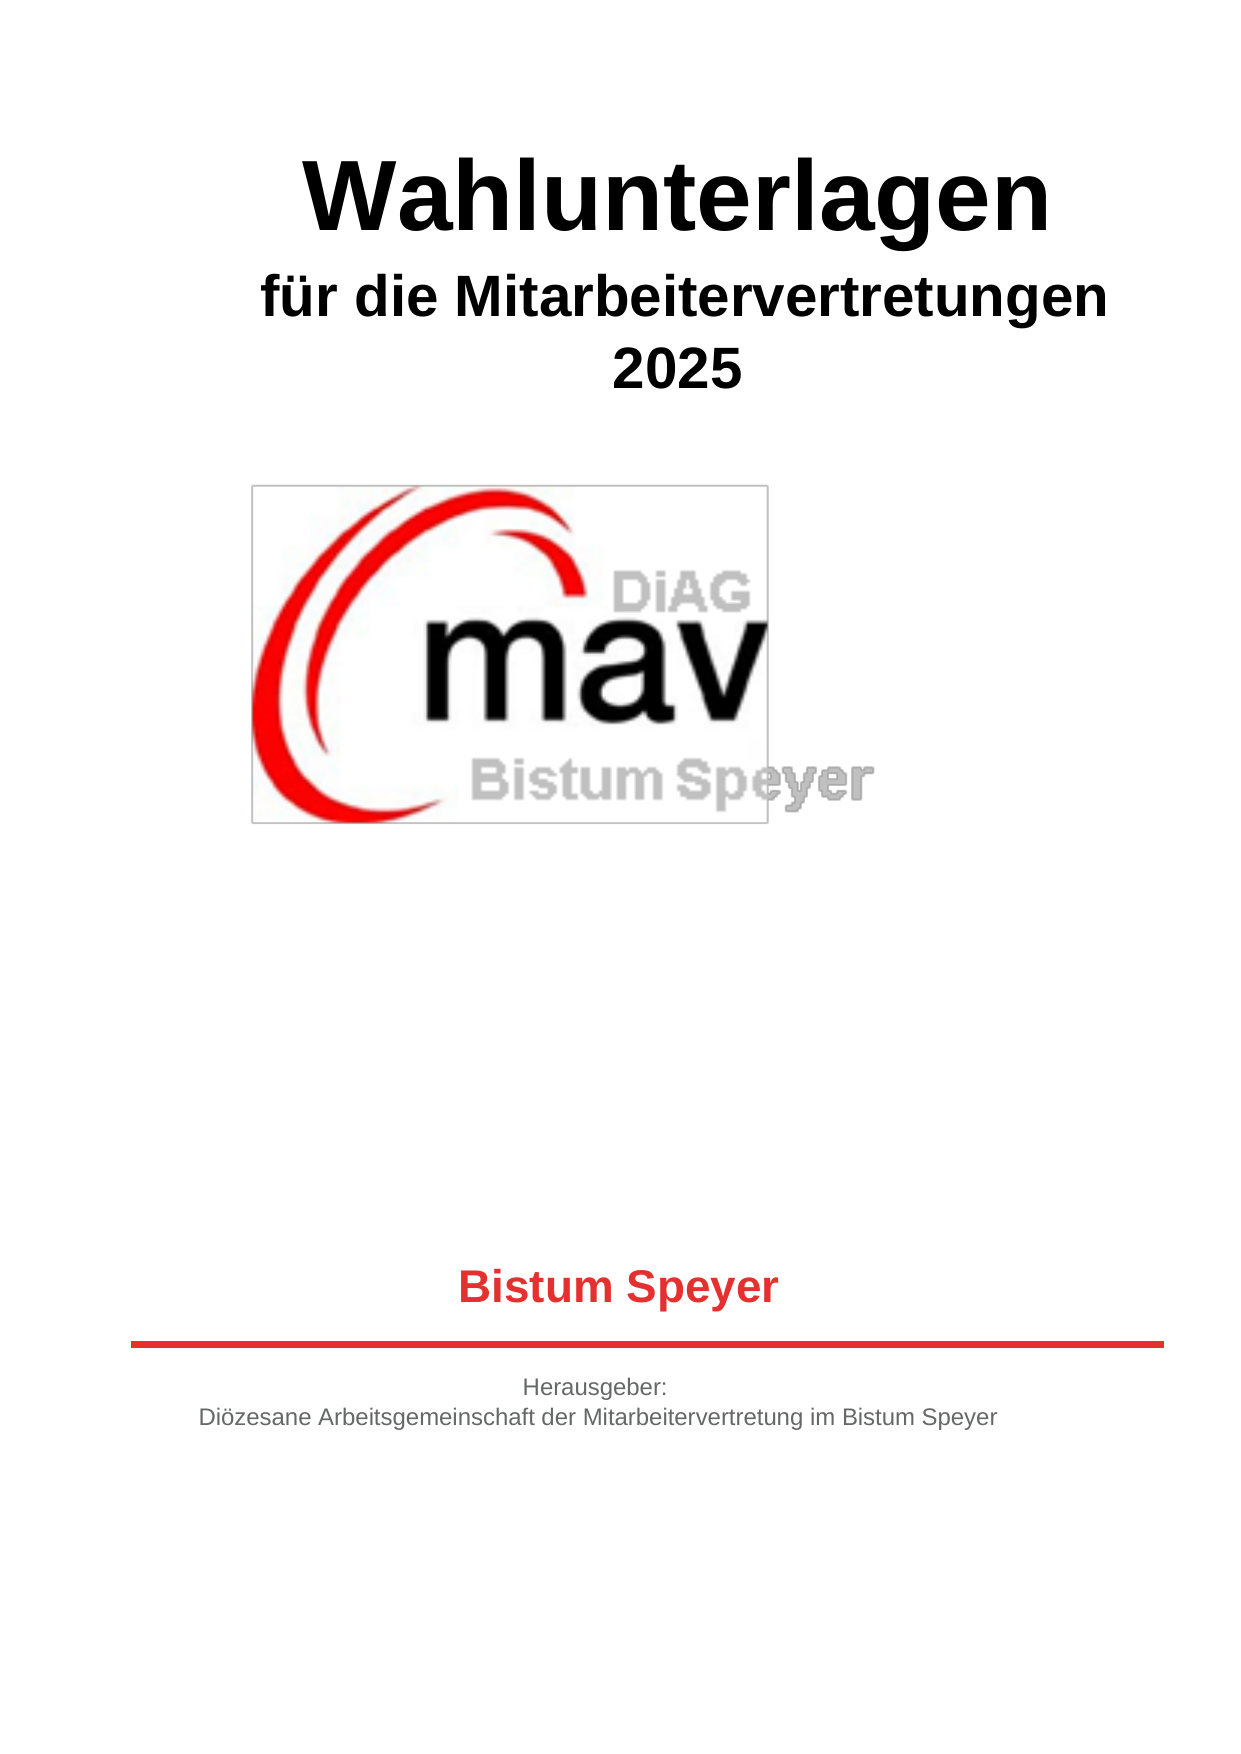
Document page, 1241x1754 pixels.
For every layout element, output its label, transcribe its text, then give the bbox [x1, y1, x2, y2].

text Herausgeber: Diözesane Arbeitsgemeinschaft der Mitarbeitervertretung im Bistum Speyer [75, 1373, 1121, 1431]
text Wahlunterlagen [0, 137, 1240, 252]
text Bistum Speyer [75, 1259, 1163, 1312]
picture [226, 475, 1212, 871]
text für die Mitarbeitervertretungen [0, 261, 1240, 328]
text 2025 [0, 334, 1240, 401]
